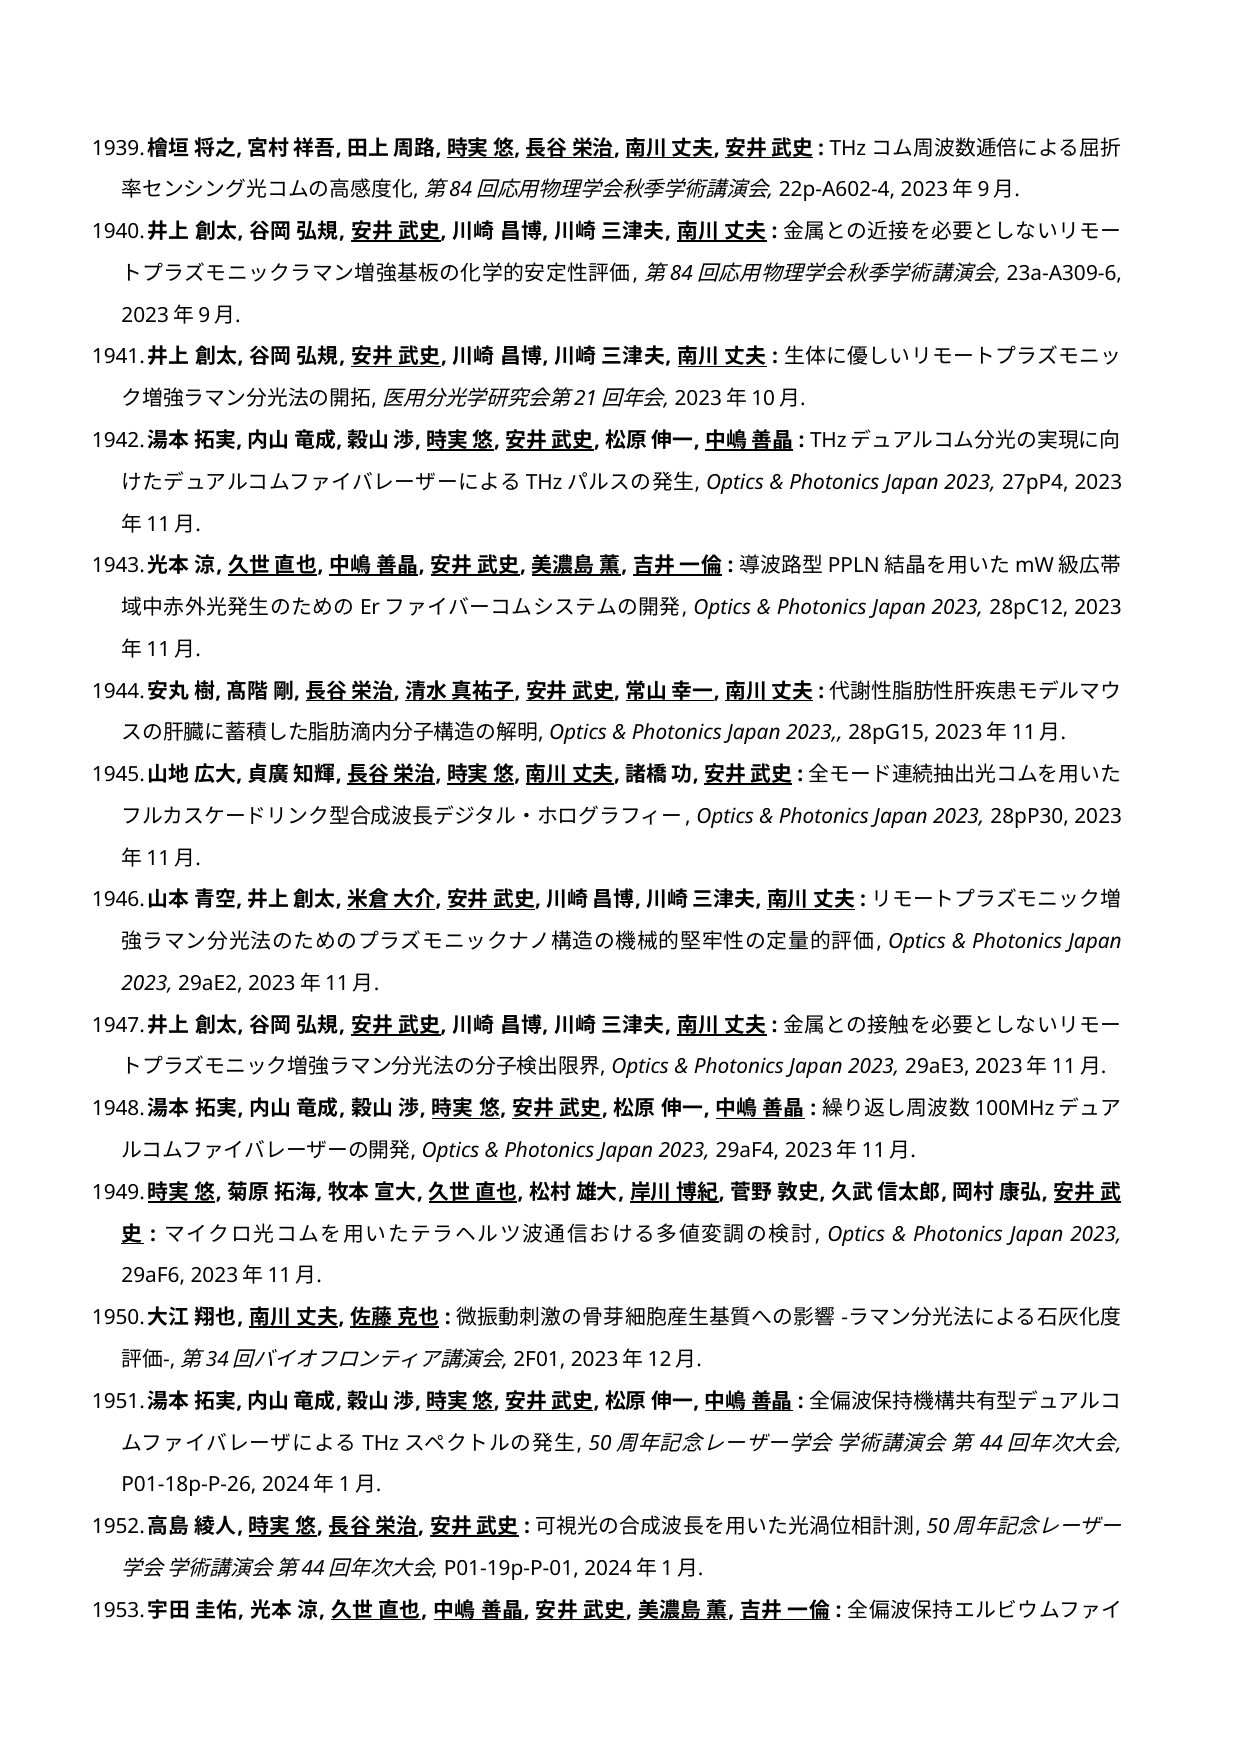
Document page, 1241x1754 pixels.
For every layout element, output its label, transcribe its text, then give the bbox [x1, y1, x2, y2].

list 井上 創太, 谷岡 弘規, 安井 武史, 川崎 昌博, 川崎 三津夫, 南川 丈夫 : 金属との近接を必要としないリモートプラズモニックラマン増強基板の化学的安定性評価, 第84回応用物理学会秋季学術講演会, 23a-A309-6, 2023年9月. [92, 209, 1122, 334]
list 井上 創太, 谷岡 弘規, 安井 武史, 川崎 昌博, 川崎 三津夫, 南川 丈夫 : 生体に優しいリモートプラズモニック増強ラマン分光法の開拓, 医用分光学研究会第21回年会, 2023年10月. [92, 334, 1122, 417]
list 湯本 拓実, 内山 竜成, 穀山 渉, 時実 悠, 安井 武史, 松原 伸一, 中嶋 善晶 : 繰り返し周波数100MHzデュアルコムファイバレーザーの開発, Optics & Photonics Japan 2023, 29aF4, 2023年11月. [92, 1086, 1122, 1169]
list 安丸 樹, 髙階 剛, 長谷 栄治, 清水 真祐子, 安井 武史, 常山 幸一, 南川 丈夫 : 代謝性脂肪性肝疾患モデルマウスの肝臓に蓄積した脂肪滴内分子構造の解明, Optics & Photonics Japan 2023,, 28pG15, 2023年11月. [92, 668, 1122, 752]
list 井上 創太, 谷岡 弘規, 安井 武史, 川崎 昌博, 川崎 三津夫, 南川 丈夫 : 金属との接触を必要としないリモートプラズモニック増強ラマン分光法の分子検出限界, Optics & Photonics Japan 2023, 29aE3, 2023年11月. [92, 1002, 1122, 1086]
list 大江 翔也, 南川 丈夫, 佐藤 克也 : 微振動刺激の骨芽細胞産生基質への影響 -ラマン分光法による石灰化度評価-, 第34回バイオフロンティア講演会, 2F01, 2023年12月. [92, 1295, 1122, 1378]
list 湯本 拓実, 内山 竜成, 穀山 渉, 時実 悠, 安井 武史, 松原 伸一, 中嶋 善晶 : 全偏波保持機構共有型デュアルコムファイバレーザによるTHzスペクトルの発生, 50周年記念レーザー学会 学術講演会 第44回年次大会, P01-18p-P-26, 2024年1月. [92, 1378, 1122, 1503]
list 湯本 拓実, 内山 竜成, 穀山 渉, 時実 悠, 安井 武史, 松原 伸一, 中嶋 善晶 : THzデュアルコム分光の実現に向けたデュアルコムファイバレーザーによるTHzパルスの発生, Optics & Photonics Japan 2023, 27pP4, 2023年11月. [92, 417, 1122, 543]
list 光本 涼, 久世 直也, 中嶋 善晶, 安井 武史, 美濃島 薫, 吉井 一倫 : 導波路型PPLN結晶を用いたmW級広帯域中赤外光発生のためのErファイバーコムシステムの開発, Optics & Photonics Japan 2023, 28pC12, 2023年11月. [92, 543, 1122, 668]
list 山本 青空, 井上 創太, 米倉 大介, 安井 武史, 川崎 昌博, 川崎 三津夫, 南川 丈夫 : リモートプラズモニック増強ラマン分光法のためのプラズモニックナノ構造の機械的堅牢性の定量的評価, Optics & Photonics Japan 2023, 29aE2, 2023年11月. [92, 877, 1122, 1002]
list 檜垣 将之, 宮村 祥吾, 田上 周路, 時実 悠, 長谷 栄治, 南川 丈夫, 安井 武史 : THz コム周波数逓倍による屈折率センシング光コムの高感度化, 第84回応用物理学会秋季学術講演会, 22p-A602-4, 2023年9月. [92, 125, 1122, 209]
list 山地 広大, 貞廣 知輝, 長谷 栄治, 時実 悠, 南川 丈夫, 諸橋 功, 安井 武史 : 全モード連続抽出光コムを用いたフルカスケードリンク型合成波長デジタル・ホログラフィー, Optics & Photonics Japan 2023, 28pP30, 2023年11月. [92, 752, 1122, 877]
list 時実 悠, 菊原 拓海, 牧本 宣大, 久世 直也, 松村 雄大, 岸川 博紀, 菅野 敦史, 久武 信太郎, 岡村 康弘, 安井 武史 : マイクロ光コムを用いたテラヘルツ波通信おける多値変調の検討, Optics & Photonics Japan 2023, 29aF6, 2023年11月. [92, 1169, 1122, 1295]
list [92, 1587, 1122, 1629]
list 高島 綾人, 時実 悠, 長谷 栄治, 安井 武史 : 可視光の合成波長を用いた光渦位相計測, 50周年記念レーザー学会 学術講演会 第44回年次大会, P01-19p-P-01, 2024年1月. [92, 1503, 1122, 1587]
